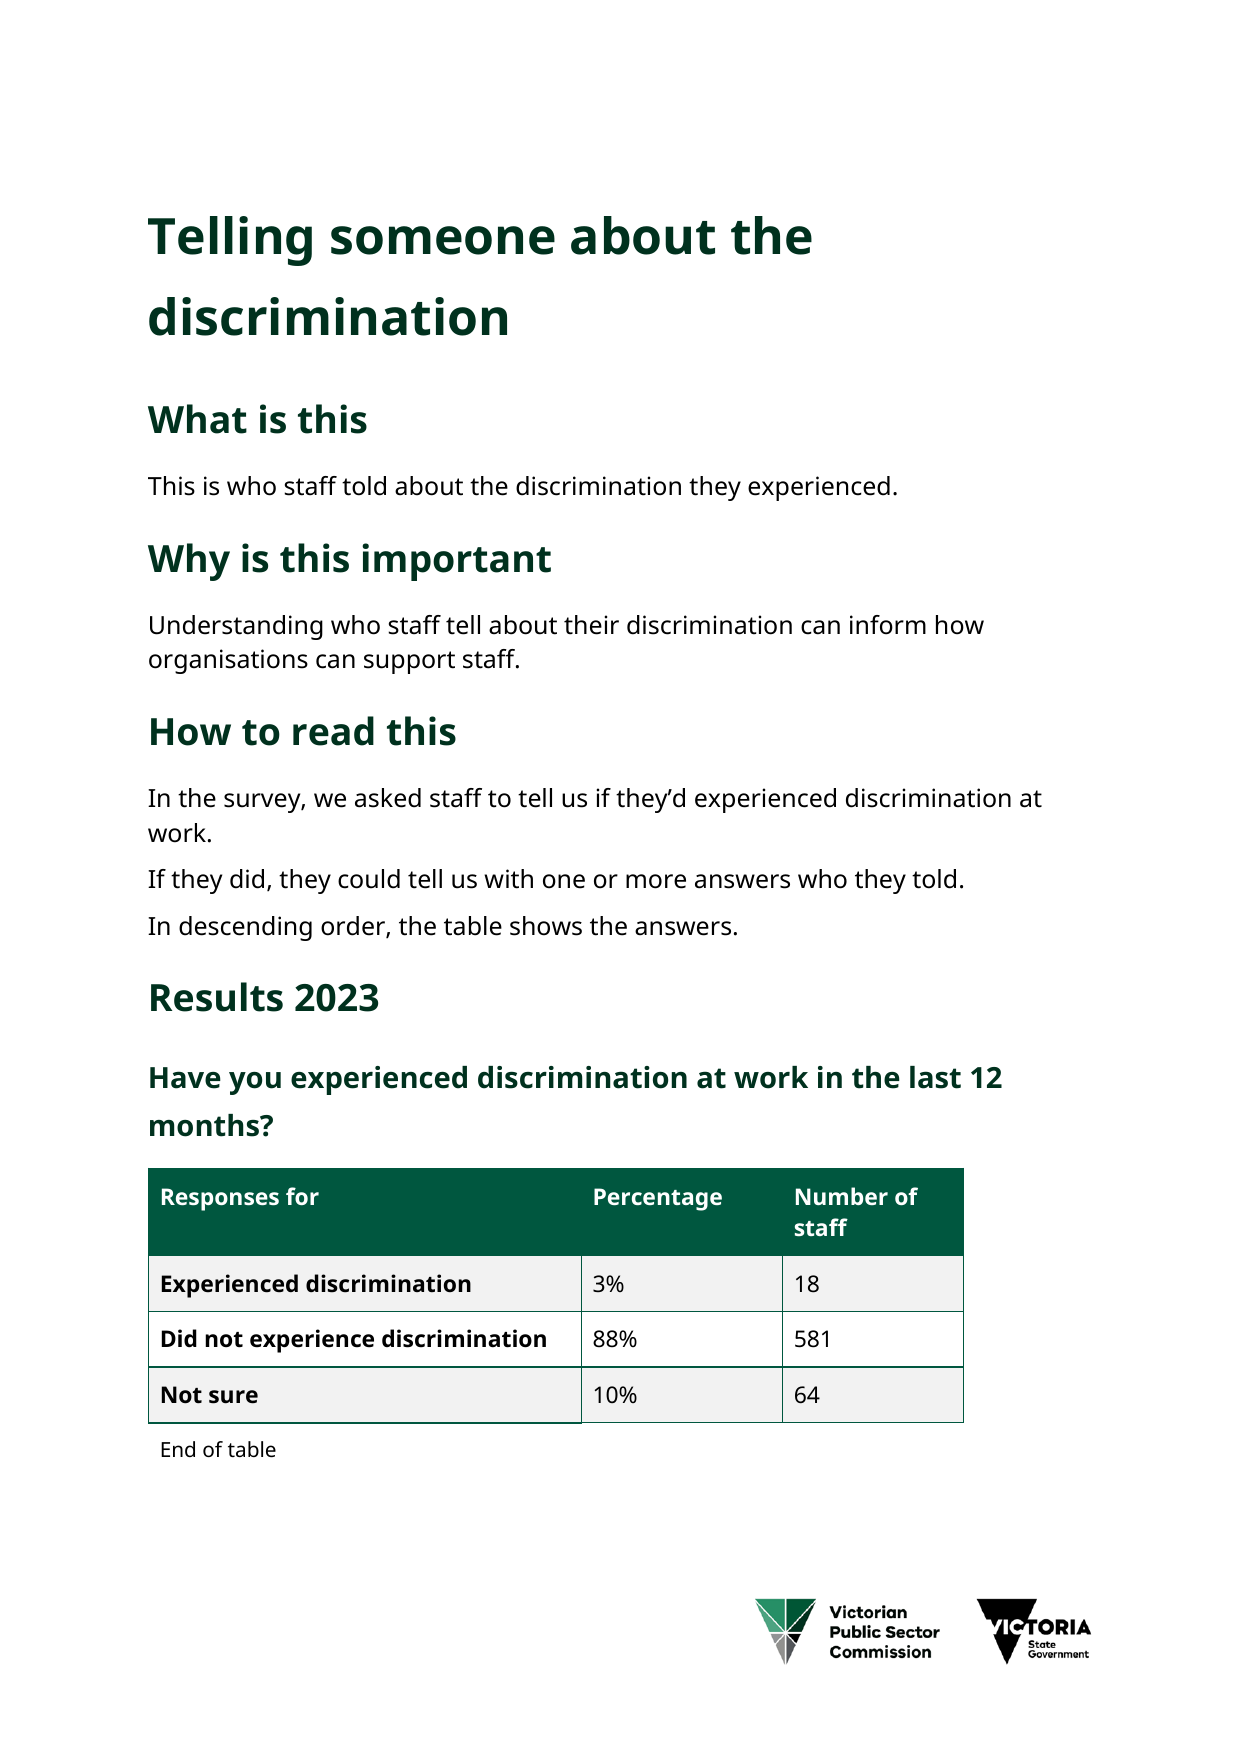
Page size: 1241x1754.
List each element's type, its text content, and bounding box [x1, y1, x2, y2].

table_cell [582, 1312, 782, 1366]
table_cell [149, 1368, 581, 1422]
picture [754, 1598, 1093, 1666]
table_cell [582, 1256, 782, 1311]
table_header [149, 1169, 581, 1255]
text In descending order, the table shows the answers. [148, 908, 1092, 942]
text This is who staff told about the discrimination they experienced. [148, 469, 1092, 503]
text Understanding who staff tell about their discrimination can inform how organisations can support staff. [148, 608, 1092, 676]
subtitle Results 2023 [148, 971, 1092, 1022]
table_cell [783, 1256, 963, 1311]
subtitle How to read this [148, 705, 1092, 756]
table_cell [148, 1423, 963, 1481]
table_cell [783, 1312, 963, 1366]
subtitle Have you experienced discrimination at work in the last 12 months? [148, 1058, 1092, 1145]
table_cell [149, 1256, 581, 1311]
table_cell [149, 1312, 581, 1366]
text If they did, they could tell us with one or more answers who they told. [148, 862, 1092, 896]
subtitle Why is this important [148, 532, 1092, 583]
text In the survey, we asked staff to tell us if they’d experienced discrimination at work. [148, 781, 1092, 849]
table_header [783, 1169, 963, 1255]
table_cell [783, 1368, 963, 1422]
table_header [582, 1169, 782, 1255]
subtitle What is this [148, 393, 1092, 444]
subtitle Telling someone about the discrimination [148, 201, 1092, 350]
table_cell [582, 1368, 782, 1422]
